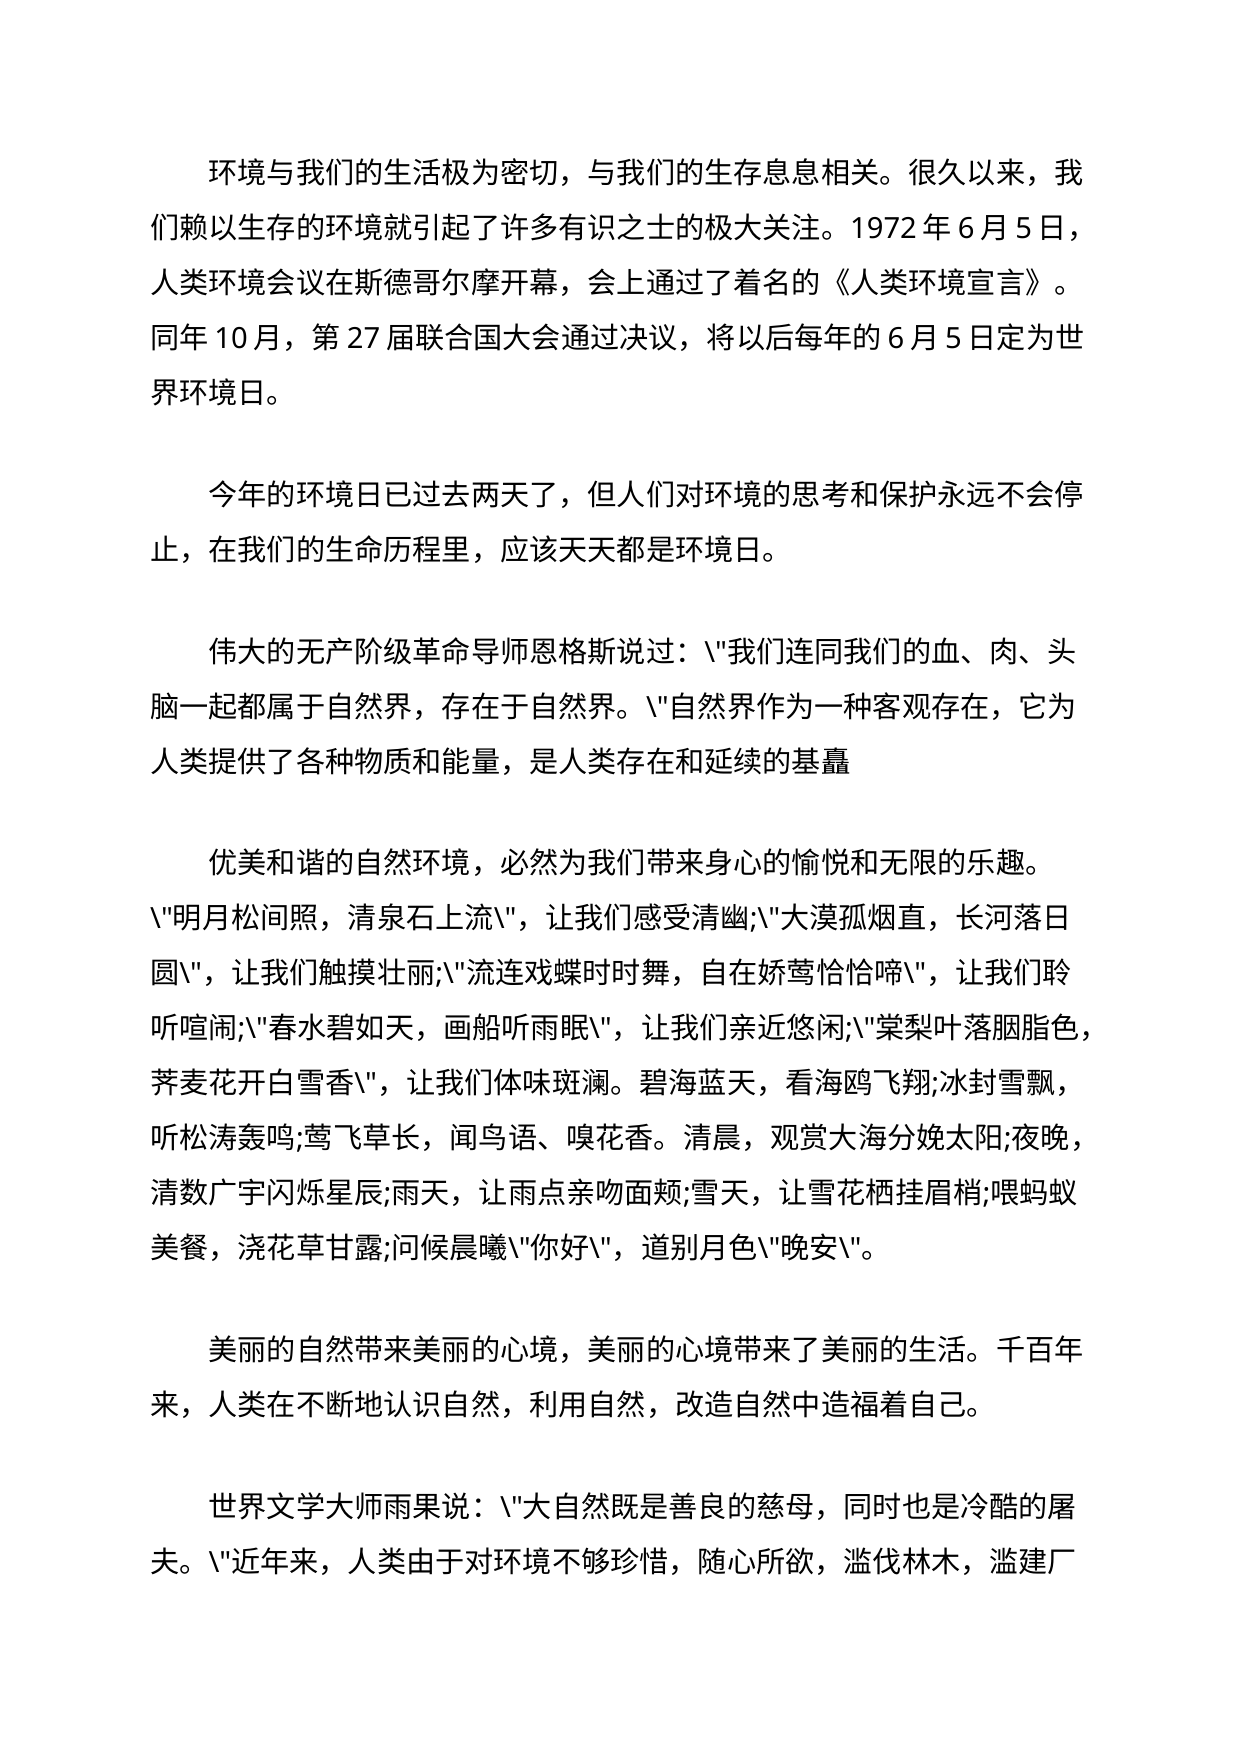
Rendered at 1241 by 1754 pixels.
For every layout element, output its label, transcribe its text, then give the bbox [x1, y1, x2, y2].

text 优美和谐的自然环境，必然为我们带来身心的愉悦和无限的乐趣。\"明月松间照，清泉石上流\"，让我们感受清幽;\"大漠孤烟直，长河落日圆\"，让我们触摸壮丽;\"流连戏蝶时时舞，自在娇莺恰恰啼\"，让我们聆听喧闹;\"春水碧如天，画船听雨眠\"，让我们亲近悠闲;\"棠梨叶落胭脂色，荠麦花开白雪香\"，让我们体味斑澜。碧海蓝天，看海鸥飞翔;冰封雪飘，听松涛轰鸣;莺飞草长，闻鸟语、嗅花香。清晨，观赏大海分娩太阳;夜晚，清数广宇闪烁星辰;雨天，让雨点亲吻面颊;雪天，让雪花栖挂眉梢;喂蚂蚁美餐，浇花草甘露;问候晨曦\"你好\"，道别月色\"晚安\"。 [150, 840, 1090, 1267]
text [150, 1483, 1090, 1581]
text 今年的环境日已过去两天了，但人们对环境的思考和保护永远不会停止，在我们的生命历程里，应该天天都是环境日。 [150, 472, 1090, 569]
text 美丽的自然带来美丽的心境，美丽的心境带来了美丽的生活。千百年来，人类在不断地认识自然，利用自然，改造自然中造福着自己。 [150, 1327, 1090, 1424]
text 环境与我们的生活极为密切，与我们的生存息息相关。很久以来，我们赖以生存的环境就引起了许多有识之士的极大关注。1972年6月5日，人类环境会议在斯德哥尔摩开幕，会上通过了着名的《人类环境宣言》。同年10月，第27届联合国大会通过决议，将以后每年的6月5日定为世界环境日。 [150, 150, 1090, 412]
text 伟大的无产阶级革命导师恩格斯说过：\"我们连同我们的血、肉、头脑一起都属于自然界，存在于自然界。\"自然界作为一种客观存在，它为人类提供了各种物质和能量，是人类存在和延续的基矗 [150, 628, 1090, 781]
